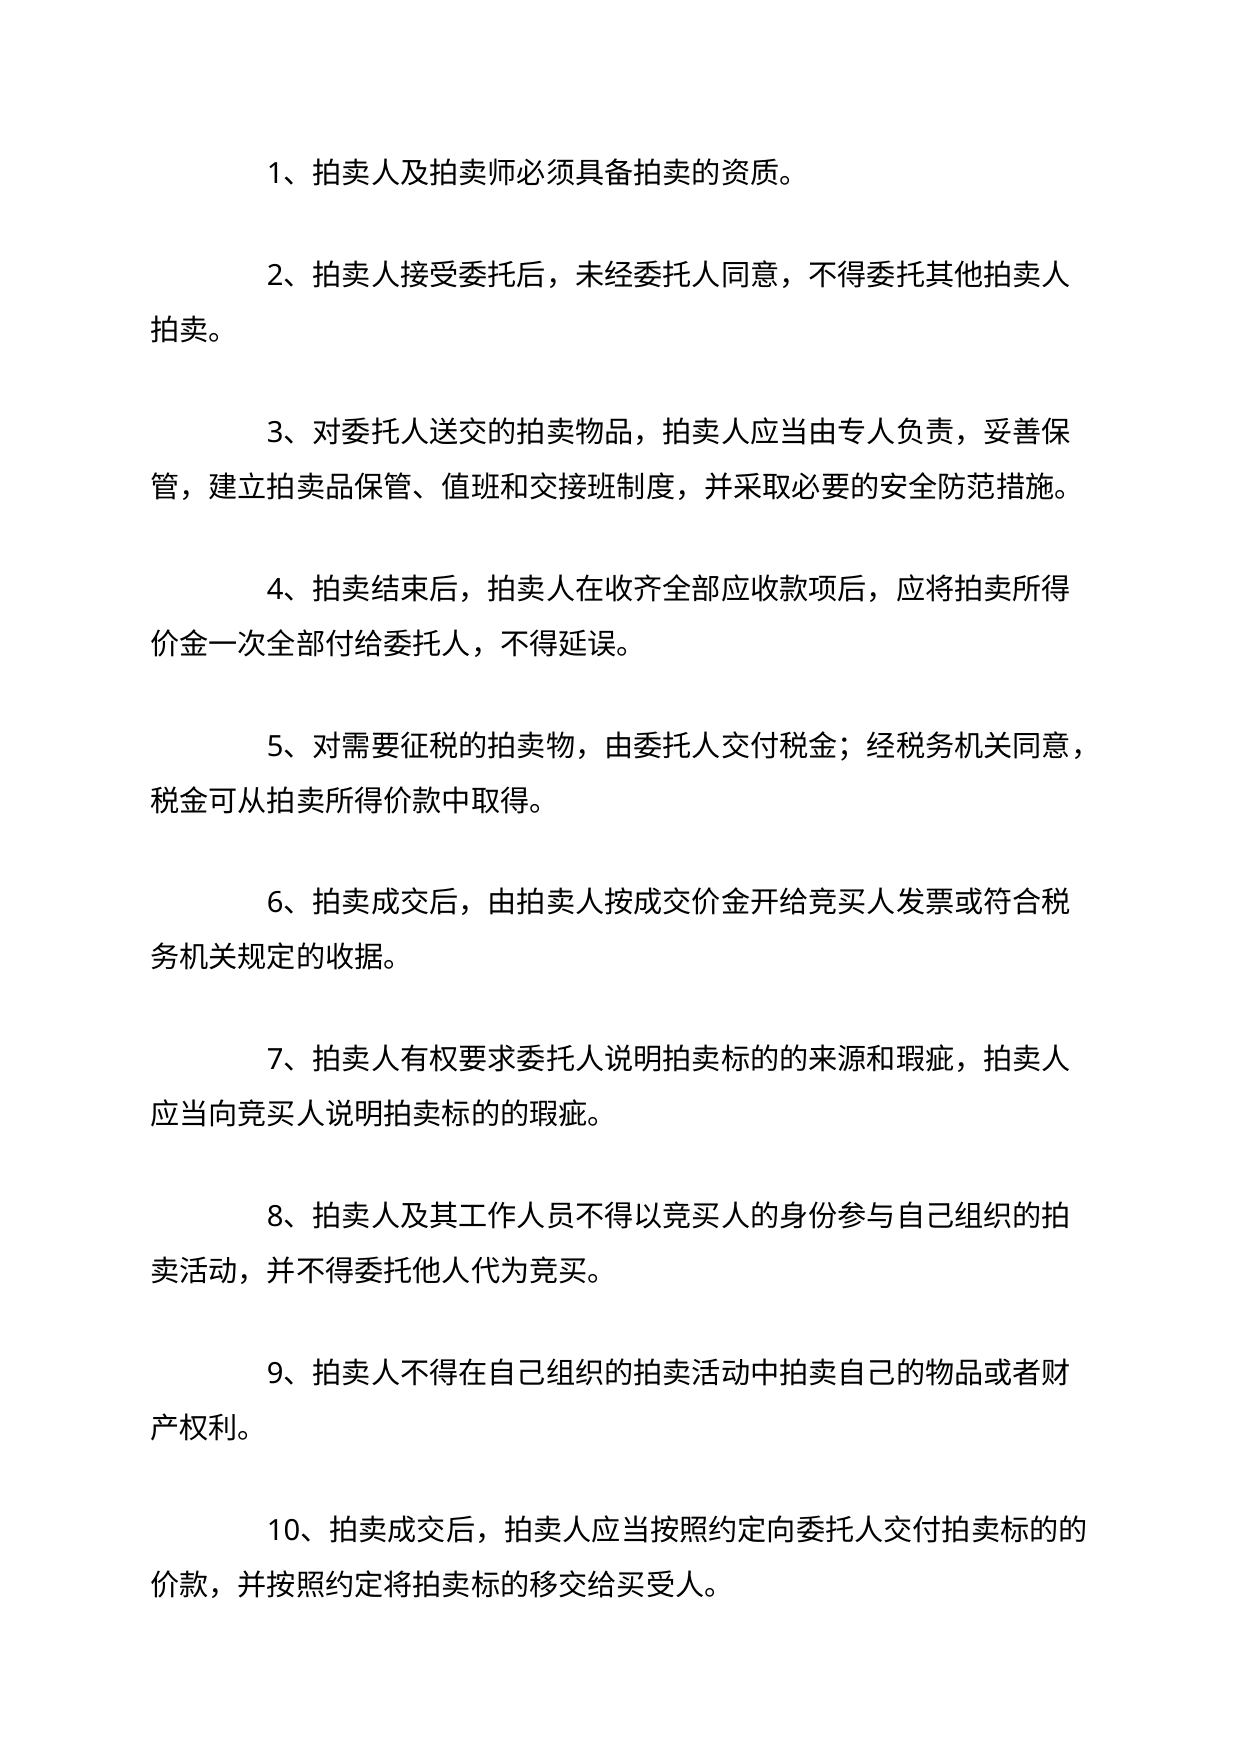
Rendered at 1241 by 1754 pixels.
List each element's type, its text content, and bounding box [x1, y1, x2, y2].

text 3、对委托人送交的拍卖物品，拍卖人应当由专人负责，妥善保管，建立拍卖品保管、值班和交接班制度，并采取必要的安全防范措施。 [150, 409, 1090, 506]
text 6、拍卖成交后，由拍卖人按成交价金开给竞买人发票或符合税务机关规定的收据。 [150, 879, 1090, 976]
text 5、对需要征税的拍卖物，由委托人交付税金；经税务机关同意，税金可从拍卖所得价款中取得。 [150, 722, 1090, 819]
text 1、拍卖人及拍卖师必须具备拍卖的资质。 [150, 150, 1090, 192]
text 8、拍卖人及其工作人员不得以竞买人的身份参与自己组织的拍卖活动，并不得委托他人代为竞买。 [150, 1193, 1090, 1290]
text 4、拍卖结束后，拍卖人在收齐全部应收款项后，应将拍卖所得价金一次全部付给委托人，不得延误。 [150, 566, 1090, 663]
text 10、拍卖成交后，拍卖人应当按照约定向委托人交付拍卖标的的价款，并按照约定将拍卖标的移交给买受人。 [150, 1506, 1090, 1603]
text 7、拍卖人有权要求委托人说明拍卖标的的来源和瑕疵，拍卖人应当向竞买人说明拍卖标的的瑕疵。 [150, 1036, 1090, 1133]
text 2、拍卖人接受委托后，未经委托人同意，不得委托其他拍卖人拍卖。 [150, 252, 1090, 349]
text 9、拍卖人不得在自己组织的拍卖活动中拍卖自己的物品或者财产权利。 [150, 1349, 1090, 1447]
